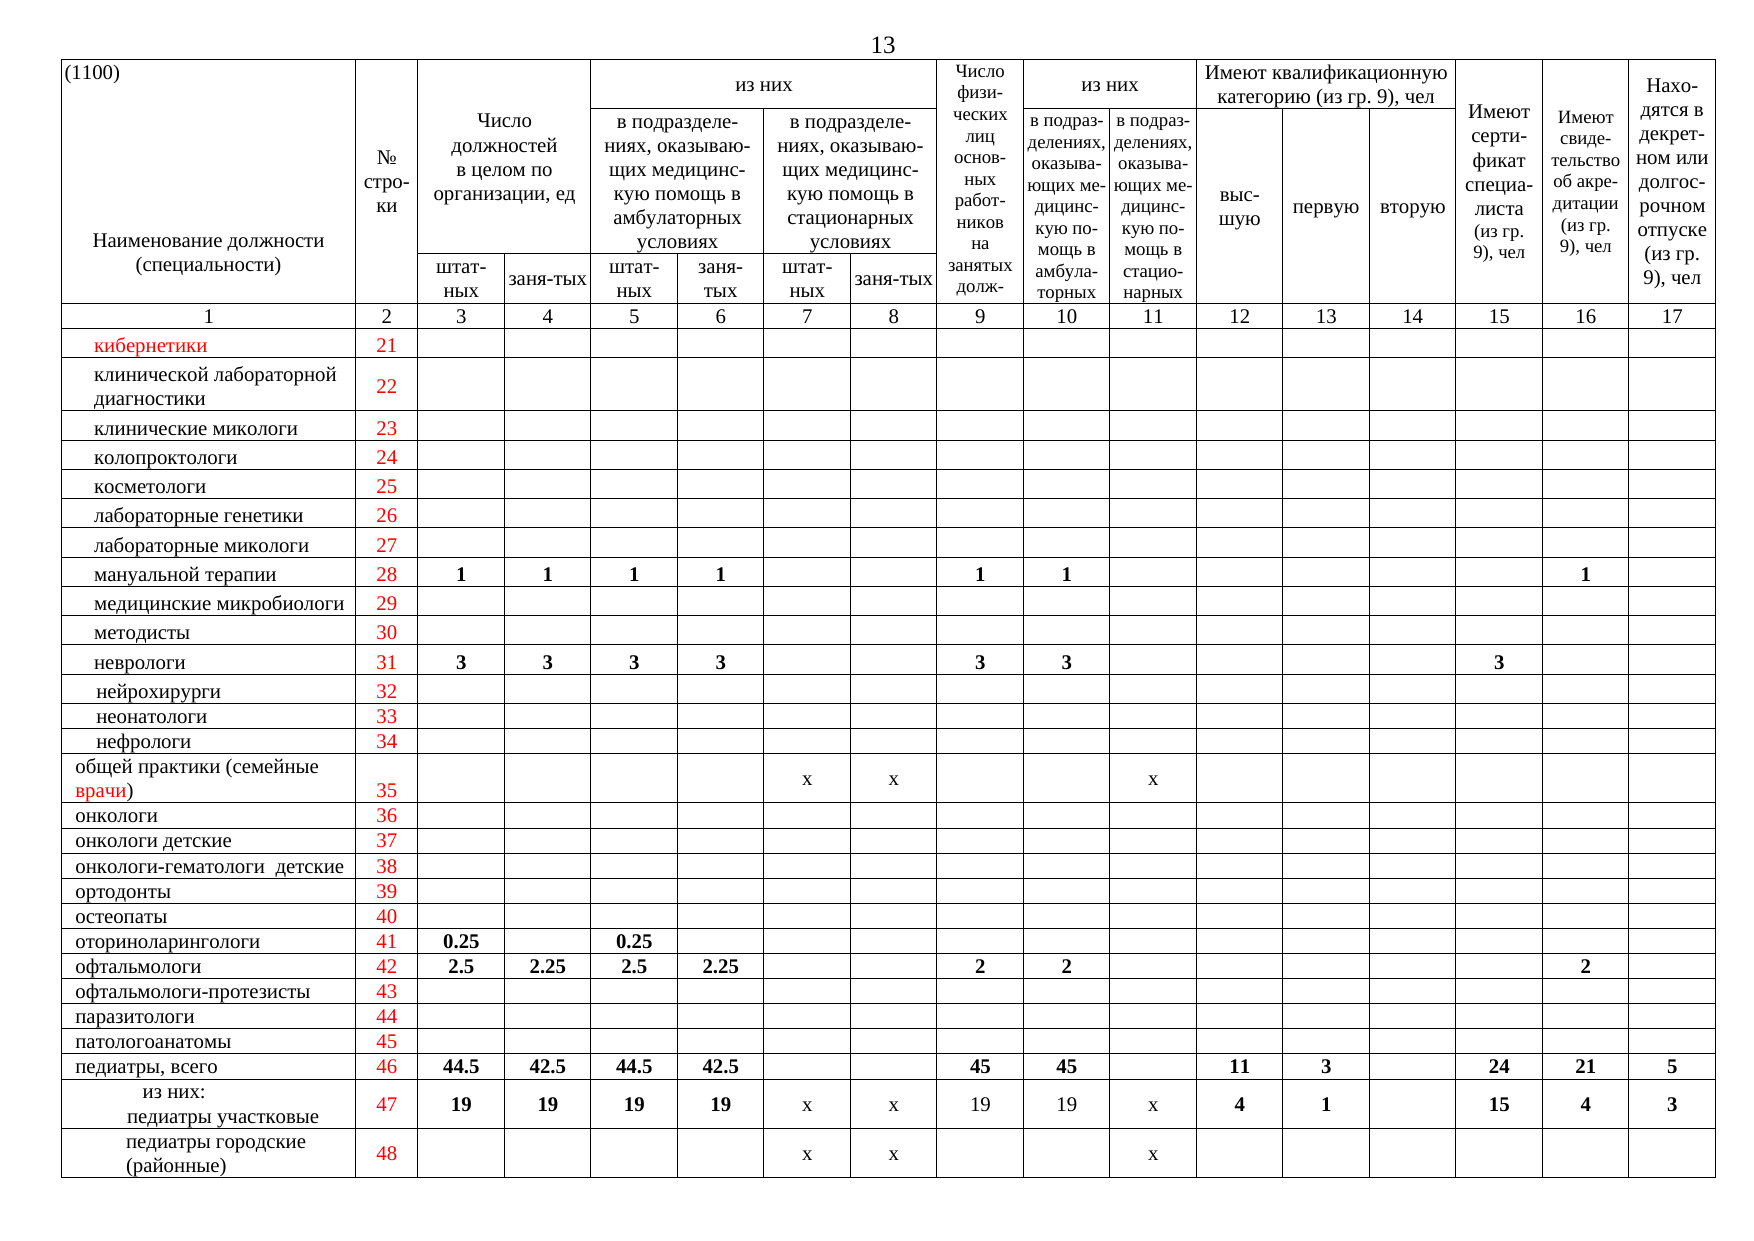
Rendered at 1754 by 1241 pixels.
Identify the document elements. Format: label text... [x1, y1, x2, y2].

table_cell [1629, 587, 1715, 615]
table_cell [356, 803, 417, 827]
table_cell [678, 329, 763, 357]
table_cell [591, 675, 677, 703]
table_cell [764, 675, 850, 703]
table_cell [937, 329, 1023, 357]
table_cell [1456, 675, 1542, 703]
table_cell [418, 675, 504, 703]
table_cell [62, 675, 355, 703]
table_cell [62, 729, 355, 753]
table_cell [1197, 499, 1282, 527]
table_cell [937, 499, 1023, 527]
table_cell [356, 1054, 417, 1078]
table_cell [1283, 645, 1369, 674]
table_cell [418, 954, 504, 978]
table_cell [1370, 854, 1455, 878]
table_cell [1370, 587, 1455, 615]
table_cell [1110, 587, 1196, 615]
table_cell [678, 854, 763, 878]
table_cell [678, 499, 763, 527]
table_cell неврологи [62, 645, 355, 674]
table_cell [1110, 616, 1196, 644]
table_cell [505, 470, 590, 498]
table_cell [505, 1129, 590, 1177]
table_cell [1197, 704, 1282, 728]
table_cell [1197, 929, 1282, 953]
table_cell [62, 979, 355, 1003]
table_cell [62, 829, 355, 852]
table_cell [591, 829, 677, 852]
table_cell [591, 411, 677, 439]
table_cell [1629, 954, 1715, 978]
table_cell [418, 441, 504, 469]
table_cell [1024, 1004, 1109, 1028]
table_cell 1 [1543, 558, 1628, 586]
table_cell [1543, 358, 1628, 410]
table_cell [418, 499, 504, 527]
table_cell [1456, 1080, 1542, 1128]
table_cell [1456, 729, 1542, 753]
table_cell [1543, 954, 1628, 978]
table_cell [1197, 411, 1282, 439]
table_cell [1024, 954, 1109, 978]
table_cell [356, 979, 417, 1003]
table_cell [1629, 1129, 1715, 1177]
table_cell [1370, 499, 1455, 527]
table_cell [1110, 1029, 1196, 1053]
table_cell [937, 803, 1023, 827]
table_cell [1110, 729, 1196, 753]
table_cell [1197, 358, 1282, 410]
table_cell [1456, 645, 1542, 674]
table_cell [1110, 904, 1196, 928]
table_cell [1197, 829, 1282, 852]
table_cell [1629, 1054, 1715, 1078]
table_cell [937, 528, 1023, 557]
table_cell [1110, 411, 1196, 439]
table_cell [851, 470, 936, 498]
table_cell [1024, 528, 1109, 557]
table_cell 1 [62, 304, 355, 328]
table_cell [1370, 616, 1455, 644]
table_cell [1543, 528, 1628, 557]
table_cell [851, 441, 936, 469]
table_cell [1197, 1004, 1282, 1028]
table_cell [1283, 616, 1369, 644]
table_cell 3 [1024, 645, 1109, 674]
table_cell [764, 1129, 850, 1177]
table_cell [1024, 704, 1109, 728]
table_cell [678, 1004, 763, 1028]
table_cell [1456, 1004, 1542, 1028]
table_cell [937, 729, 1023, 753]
table_cell заня-тых [505, 254, 590, 302]
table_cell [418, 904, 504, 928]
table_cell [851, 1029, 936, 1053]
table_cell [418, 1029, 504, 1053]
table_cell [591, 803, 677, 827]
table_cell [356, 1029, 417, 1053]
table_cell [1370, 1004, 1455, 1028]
table_cell 1 [505, 558, 590, 586]
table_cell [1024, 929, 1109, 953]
table_cell [1370, 411, 1455, 439]
table_cell [764, 441, 850, 469]
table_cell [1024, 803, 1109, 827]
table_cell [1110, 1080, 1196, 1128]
table_cell [851, 411, 936, 439]
table_cell [1283, 441, 1369, 469]
table_cell [1283, 587, 1369, 615]
table_cell лабораторные микологи [62, 528, 355, 557]
table_cell 14 [1370, 304, 1455, 328]
table_cell [1024, 616, 1109, 644]
table_cell штат-ных [418, 254, 504, 302]
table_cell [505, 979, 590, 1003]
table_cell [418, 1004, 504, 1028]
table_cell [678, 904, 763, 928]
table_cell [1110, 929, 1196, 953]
table_cell [851, 358, 936, 410]
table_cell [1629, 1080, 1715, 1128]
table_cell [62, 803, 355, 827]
table_cell [1110, 329, 1196, 357]
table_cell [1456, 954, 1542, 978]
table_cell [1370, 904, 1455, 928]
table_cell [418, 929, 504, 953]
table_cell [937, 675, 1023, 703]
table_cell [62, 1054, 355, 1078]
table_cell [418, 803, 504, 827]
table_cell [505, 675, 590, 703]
table_cell [1629, 528, 1715, 557]
table_cell [764, 411, 850, 439]
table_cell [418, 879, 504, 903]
table_header (1100) Наименование должности (специальности) [62, 60, 355, 302]
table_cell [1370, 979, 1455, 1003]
table_cell [937, 358, 1023, 410]
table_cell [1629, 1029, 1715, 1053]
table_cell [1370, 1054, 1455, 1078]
table_cell в подраз-делениях, оказыва-ющих ме-дицинс-кую по-мощь в стацио-нарных условиях [1110, 109, 1196, 302]
table_cell 30 [356, 616, 417, 644]
table_cell 11 [1110, 304, 1196, 328]
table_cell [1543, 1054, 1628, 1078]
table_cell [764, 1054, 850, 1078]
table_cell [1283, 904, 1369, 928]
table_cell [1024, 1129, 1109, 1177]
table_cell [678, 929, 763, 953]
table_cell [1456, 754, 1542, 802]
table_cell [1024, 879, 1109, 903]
table_cell [1024, 411, 1109, 439]
table_cell [1024, 358, 1109, 410]
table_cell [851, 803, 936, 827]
table_cell [851, 528, 936, 557]
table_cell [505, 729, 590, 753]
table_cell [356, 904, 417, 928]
table_cell косметологи [62, 470, 355, 498]
table_cell [591, 329, 677, 357]
table_cell 2 [356, 304, 417, 328]
table_cell выс-шую [1197, 109, 1282, 302]
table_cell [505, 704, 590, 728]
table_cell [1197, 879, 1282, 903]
table_cell [764, 329, 850, 357]
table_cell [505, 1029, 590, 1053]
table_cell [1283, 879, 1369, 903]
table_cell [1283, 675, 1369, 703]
table_cell [1543, 587, 1628, 615]
table_cell [1543, 616, 1628, 644]
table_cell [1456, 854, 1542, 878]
table_cell [764, 528, 850, 557]
table_cell [1110, 528, 1196, 557]
table_cell [1283, 558, 1369, 586]
table_cell [1197, 558, 1282, 586]
table_cell [851, 329, 936, 357]
table_cell 3 [678, 645, 763, 674]
table_cell [1629, 411, 1715, 439]
table_cell штат-ных [591, 254, 677, 302]
table_cell [1543, 411, 1628, 439]
table_cell [1543, 470, 1628, 498]
table_cell первую [1283, 109, 1369, 302]
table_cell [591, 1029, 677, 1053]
table_cell [764, 499, 850, 527]
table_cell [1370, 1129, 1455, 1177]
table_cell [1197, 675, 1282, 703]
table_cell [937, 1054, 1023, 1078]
table_cell 21 [356, 329, 417, 357]
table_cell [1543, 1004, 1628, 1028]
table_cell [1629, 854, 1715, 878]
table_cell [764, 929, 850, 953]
table_cell в подразделе-ниях, оказываю-щих медицинс-кую помощь в амбулаторных условиях [591, 109, 763, 253]
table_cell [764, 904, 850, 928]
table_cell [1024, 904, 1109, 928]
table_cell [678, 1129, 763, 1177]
table_cell штат-ных [764, 254, 850, 302]
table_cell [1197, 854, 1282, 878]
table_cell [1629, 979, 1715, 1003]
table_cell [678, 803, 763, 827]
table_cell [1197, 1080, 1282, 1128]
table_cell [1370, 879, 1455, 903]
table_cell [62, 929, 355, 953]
table_header из них [591, 60, 936, 108]
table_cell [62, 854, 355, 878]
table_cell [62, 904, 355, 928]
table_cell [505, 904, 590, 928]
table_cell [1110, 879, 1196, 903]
table_header Число должностей в целом по организации, ед [418, 60, 590, 253]
table_cell [418, 587, 504, 615]
table_cell [678, 470, 763, 498]
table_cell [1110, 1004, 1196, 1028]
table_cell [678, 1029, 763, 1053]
table_header № стро-ки [356, 60, 417, 302]
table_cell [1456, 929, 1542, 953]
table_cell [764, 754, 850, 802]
table_cell [1197, 470, 1282, 498]
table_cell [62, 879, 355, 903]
table_cell 1 [678, 558, 763, 586]
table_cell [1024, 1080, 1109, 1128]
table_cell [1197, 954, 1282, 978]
table_cell [1110, 499, 1196, 527]
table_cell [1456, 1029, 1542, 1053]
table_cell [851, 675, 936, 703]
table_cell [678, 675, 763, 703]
table_cell 29 [356, 587, 417, 615]
table_cell [1629, 358, 1715, 410]
table_cell 1 [418, 558, 504, 586]
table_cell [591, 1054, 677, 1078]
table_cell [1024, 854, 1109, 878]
table_cell [1110, 470, 1196, 498]
table_cell [764, 558, 850, 586]
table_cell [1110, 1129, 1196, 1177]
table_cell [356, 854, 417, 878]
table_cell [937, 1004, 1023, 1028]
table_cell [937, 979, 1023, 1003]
table_header из них [1024, 60, 1196, 108]
table_cell [505, 616, 590, 644]
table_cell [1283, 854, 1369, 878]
table_cell кибернетики [62, 329, 355, 357]
table_cell 27 [356, 528, 417, 557]
table_cell в подразделе-ниях, оказываю-щих медицинс-кую помощь в стационарных условиях [764, 109, 936, 253]
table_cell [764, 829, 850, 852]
table_cell [1197, 528, 1282, 557]
table_header Имеют свиде-тельство об акре-дитации (из гр. 9), чел [1543, 60, 1628, 302]
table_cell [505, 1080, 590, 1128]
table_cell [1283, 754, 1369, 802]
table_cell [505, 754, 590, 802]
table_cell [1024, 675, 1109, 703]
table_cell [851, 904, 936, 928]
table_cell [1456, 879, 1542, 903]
table_cell 6 [678, 304, 763, 328]
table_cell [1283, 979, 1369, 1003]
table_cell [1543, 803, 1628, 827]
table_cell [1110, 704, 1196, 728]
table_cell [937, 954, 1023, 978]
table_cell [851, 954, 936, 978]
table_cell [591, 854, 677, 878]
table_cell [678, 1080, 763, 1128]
table_cell [678, 441, 763, 469]
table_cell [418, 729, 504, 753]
table_cell [505, 358, 590, 410]
table_cell [1456, 358, 1542, 410]
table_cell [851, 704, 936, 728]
table_cell [1456, 558, 1542, 586]
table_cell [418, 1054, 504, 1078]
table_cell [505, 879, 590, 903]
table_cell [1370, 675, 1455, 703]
table_cell [418, 616, 504, 644]
table_cell 1 [1024, 558, 1109, 586]
table_cell [1456, 329, 1542, 357]
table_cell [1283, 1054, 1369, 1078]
table_cell 12 [1197, 304, 1282, 328]
table_cell [591, 441, 677, 469]
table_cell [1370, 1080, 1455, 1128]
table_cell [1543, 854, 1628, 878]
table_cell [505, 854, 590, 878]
table_cell [1629, 441, 1715, 469]
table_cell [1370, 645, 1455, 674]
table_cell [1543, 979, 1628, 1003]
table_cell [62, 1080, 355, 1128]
table_cell [937, 411, 1023, 439]
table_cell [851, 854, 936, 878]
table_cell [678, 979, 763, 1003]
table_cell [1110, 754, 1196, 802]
table_cell [591, 616, 677, 644]
table_cell [591, 499, 677, 527]
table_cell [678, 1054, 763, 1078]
table_header Имеют квалификационную категорию (из гр. 9), чел [1197, 60, 1455, 108]
table_cell 3 [505, 645, 590, 674]
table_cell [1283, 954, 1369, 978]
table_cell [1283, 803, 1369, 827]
table_cell 28 [356, 558, 417, 586]
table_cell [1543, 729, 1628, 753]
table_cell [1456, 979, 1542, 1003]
table_cell [1370, 441, 1455, 469]
table_cell [1197, 616, 1282, 644]
table_cell 7 [764, 304, 850, 328]
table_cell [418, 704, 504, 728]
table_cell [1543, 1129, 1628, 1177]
table_cell [1283, 329, 1369, 357]
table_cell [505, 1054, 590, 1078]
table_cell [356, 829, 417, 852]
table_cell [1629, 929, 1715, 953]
table_cell [505, 587, 590, 615]
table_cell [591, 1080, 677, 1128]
table_cell [1543, 329, 1628, 357]
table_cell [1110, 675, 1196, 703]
table_cell [1197, 329, 1282, 357]
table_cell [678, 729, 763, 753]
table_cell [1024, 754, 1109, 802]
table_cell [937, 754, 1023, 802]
table_cell [1283, 358, 1369, 410]
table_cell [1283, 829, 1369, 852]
table_header Нахо-дятся в декрет-ном или долгос-рочном отпуске (из гр. 9), чел [1629, 60, 1715, 302]
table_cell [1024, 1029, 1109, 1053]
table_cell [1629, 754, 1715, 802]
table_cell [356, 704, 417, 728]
table_cell [505, 411, 590, 439]
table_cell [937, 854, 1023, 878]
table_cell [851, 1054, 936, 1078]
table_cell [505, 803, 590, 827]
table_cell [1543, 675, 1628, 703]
table_cell клинической лабораторной диагностики [62, 358, 355, 410]
table_cell [591, 587, 677, 615]
table_cell [1024, 441, 1109, 469]
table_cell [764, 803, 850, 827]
table_cell [678, 616, 763, 644]
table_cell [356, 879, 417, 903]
table_cell методисты [62, 616, 355, 644]
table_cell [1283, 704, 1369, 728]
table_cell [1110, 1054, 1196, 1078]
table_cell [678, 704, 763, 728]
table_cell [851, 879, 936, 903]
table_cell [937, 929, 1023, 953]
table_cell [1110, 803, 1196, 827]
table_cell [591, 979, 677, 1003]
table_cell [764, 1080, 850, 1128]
table_cell [1543, 441, 1628, 469]
table_cell [678, 358, 763, 410]
table_cell мануальной терапии [62, 558, 355, 586]
table_cell [1370, 329, 1455, 357]
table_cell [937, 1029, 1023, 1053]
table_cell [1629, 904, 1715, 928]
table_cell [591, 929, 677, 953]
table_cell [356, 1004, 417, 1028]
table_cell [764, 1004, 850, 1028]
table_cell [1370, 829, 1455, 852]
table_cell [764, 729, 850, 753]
table_cell [1456, 411, 1542, 439]
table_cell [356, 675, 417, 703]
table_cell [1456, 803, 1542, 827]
table_cell [937, 470, 1023, 498]
table_cell 17 [1629, 304, 1715, 328]
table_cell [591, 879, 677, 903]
table_cell [418, 470, 504, 498]
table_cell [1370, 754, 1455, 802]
table_cell 4 [505, 304, 590, 328]
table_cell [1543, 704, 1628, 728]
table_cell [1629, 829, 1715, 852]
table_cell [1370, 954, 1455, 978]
table_cell [591, 528, 677, 557]
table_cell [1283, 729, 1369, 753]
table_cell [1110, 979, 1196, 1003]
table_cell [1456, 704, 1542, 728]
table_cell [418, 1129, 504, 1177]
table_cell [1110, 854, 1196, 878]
table_cell [1456, 441, 1542, 469]
table_cell [937, 441, 1023, 469]
table_cell [678, 411, 763, 439]
table_cell 16 [1543, 304, 1628, 328]
table_cell 22 [356, 358, 417, 410]
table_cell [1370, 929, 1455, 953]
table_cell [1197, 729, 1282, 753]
table_cell [1197, 587, 1282, 615]
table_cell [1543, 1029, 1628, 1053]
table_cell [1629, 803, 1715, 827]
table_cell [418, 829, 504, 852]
table_header Число физи-ческих лиц основ-ных работ-ников на занятых долж-ностях, чел [937, 60, 1023, 302]
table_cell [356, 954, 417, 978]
table_cell [505, 528, 590, 557]
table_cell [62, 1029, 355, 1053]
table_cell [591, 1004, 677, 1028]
table_cell [1370, 470, 1455, 498]
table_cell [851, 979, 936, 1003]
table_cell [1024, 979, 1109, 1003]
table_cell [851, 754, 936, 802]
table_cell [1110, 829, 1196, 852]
table_cell [1456, 587, 1542, 615]
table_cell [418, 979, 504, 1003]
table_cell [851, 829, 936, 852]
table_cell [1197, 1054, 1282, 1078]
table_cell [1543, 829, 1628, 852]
table_cell [851, 645, 936, 674]
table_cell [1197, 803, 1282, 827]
table_cell [505, 329, 590, 357]
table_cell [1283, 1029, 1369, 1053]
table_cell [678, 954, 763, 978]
table_cell [1456, 616, 1542, 644]
table_cell 3 [418, 304, 504, 328]
table_cell [937, 587, 1023, 615]
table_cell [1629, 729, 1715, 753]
table_cell в подраз-делениях, оказыва-ющих ме-дицинс-кую по-мощь в амбула-торных условиях [1024, 109, 1109, 302]
table_cell [418, 329, 504, 357]
table_cell [764, 645, 850, 674]
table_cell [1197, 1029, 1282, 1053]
table_cell 9 [937, 304, 1023, 328]
table_cell [1110, 645, 1196, 674]
table_cell [505, 441, 590, 469]
table_cell [851, 616, 936, 644]
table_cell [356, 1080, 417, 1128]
table_cell [505, 499, 590, 527]
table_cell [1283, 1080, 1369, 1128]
table_cell [1024, 587, 1109, 615]
table_cell [591, 470, 677, 498]
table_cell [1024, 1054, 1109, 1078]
table_cell [937, 616, 1023, 644]
table_cell 10 [1024, 304, 1109, 328]
table_cell [764, 587, 850, 615]
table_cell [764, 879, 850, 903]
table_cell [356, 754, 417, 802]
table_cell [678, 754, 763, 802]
table_cell [1024, 470, 1109, 498]
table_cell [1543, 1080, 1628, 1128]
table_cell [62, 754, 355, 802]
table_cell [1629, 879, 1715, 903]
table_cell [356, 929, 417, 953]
table_cell [591, 358, 677, 410]
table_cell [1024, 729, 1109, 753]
table_cell 8 [851, 304, 936, 328]
table_cell 23 [356, 411, 417, 439]
table_cell 31 [356, 645, 417, 674]
table_cell [678, 528, 763, 557]
table_cell [678, 587, 763, 615]
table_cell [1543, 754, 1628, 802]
table_cell [1197, 645, 1282, 674]
table_cell [1629, 499, 1715, 527]
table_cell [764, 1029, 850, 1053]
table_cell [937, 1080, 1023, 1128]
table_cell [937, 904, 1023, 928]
table_cell 1 [937, 558, 1023, 586]
table_cell [1629, 616, 1715, 644]
table_cell [1629, 329, 1715, 357]
table_cell 3 [418, 645, 504, 674]
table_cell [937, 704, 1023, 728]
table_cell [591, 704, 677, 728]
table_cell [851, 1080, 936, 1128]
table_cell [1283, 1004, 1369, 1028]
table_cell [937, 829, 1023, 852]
table_header Имеют серти-фикат специа-листа (из гр. 9), чел [1456, 60, 1542, 302]
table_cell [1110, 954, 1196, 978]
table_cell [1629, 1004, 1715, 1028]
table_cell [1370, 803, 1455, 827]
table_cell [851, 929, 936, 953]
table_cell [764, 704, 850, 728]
table_cell 1 [591, 558, 677, 586]
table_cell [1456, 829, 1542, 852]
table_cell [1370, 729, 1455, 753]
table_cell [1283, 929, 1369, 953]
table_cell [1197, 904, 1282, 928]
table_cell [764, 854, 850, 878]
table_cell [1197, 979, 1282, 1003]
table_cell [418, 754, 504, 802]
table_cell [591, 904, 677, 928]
table_cell [764, 470, 850, 498]
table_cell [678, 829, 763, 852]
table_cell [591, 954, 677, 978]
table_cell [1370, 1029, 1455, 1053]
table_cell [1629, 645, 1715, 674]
table_cell [1283, 470, 1369, 498]
table_cell [1024, 499, 1109, 527]
table_cell [1370, 558, 1455, 586]
table_cell [1629, 558, 1715, 586]
table_cell 26 [356, 499, 417, 527]
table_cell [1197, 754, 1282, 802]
table_cell лабораторные генетики [62, 499, 355, 527]
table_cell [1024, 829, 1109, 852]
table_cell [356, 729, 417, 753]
table_cell заня-тых [851, 254, 936, 302]
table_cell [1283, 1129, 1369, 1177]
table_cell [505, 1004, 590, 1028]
table_cell [1197, 441, 1282, 469]
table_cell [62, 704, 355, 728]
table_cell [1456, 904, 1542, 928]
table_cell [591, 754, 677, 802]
table_cell [418, 358, 504, 410]
table_cell медицинские микробиологи [62, 587, 355, 615]
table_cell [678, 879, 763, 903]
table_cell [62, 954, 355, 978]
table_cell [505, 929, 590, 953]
table_cell 3 [591, 645, 677, 674]
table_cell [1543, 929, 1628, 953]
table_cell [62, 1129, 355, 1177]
table_cell клинические микологи [62, 411, 355, 439]
table_cell [1110, 358, 1196, 410]
table_cell 15 [1456, 304, 1542, 328]
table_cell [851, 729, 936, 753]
table_cell [1283, 499, 1369, 527]
table_cell 25 [356, 470, 417, 498]
table_cell [1629, 470, 1715, 498]
table_cell [1024, 329, 1109, 357]
table_cell [1283, 528, 1369, 557]
table_cell 5 [591, 304, 677, 328]
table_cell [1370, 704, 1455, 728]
table_cell [851, 587, 936, 615]
table_cell вторую [1370, 109, 1455, 302]
table_cell [1370, 358, 1455, 410]
table_cell [1456, 470, 1542, 498]
table_cell [1110, 441, 1196, 469]
table_cell колопроктологи [62, 441, 355, 469]
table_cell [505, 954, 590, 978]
table_cell [851, 558, 936, 586]
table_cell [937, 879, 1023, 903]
table_cell [418, 411, 504, 439]
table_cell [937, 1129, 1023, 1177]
table_cell [1110, 558, 1196, 586]
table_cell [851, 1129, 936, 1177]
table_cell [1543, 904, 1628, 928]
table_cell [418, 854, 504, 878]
table_cell [1283, 411, 1369, 439]
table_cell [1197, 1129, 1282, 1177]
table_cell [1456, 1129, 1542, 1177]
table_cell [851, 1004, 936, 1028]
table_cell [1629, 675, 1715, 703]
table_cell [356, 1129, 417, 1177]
table_cell [1456, 528, 1542, 557]
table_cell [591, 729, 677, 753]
table_cell [1543, 499, 1628, 527]
table_cell 3 [937, 645, 1023, 674]
table_cell [851, 499, 936, 527]
table_cell 13 [1283, 304, 1369, 328]
table_cell [1456, 499, 1542, 527]
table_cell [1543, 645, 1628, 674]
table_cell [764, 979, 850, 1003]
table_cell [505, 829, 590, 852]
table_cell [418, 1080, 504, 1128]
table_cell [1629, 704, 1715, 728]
table_cell [1370, 528, 1455, 557]
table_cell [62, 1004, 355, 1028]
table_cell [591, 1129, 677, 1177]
table_cell [764, 358, 850, 410]
table_cell [764, 616, 850, 644]
table_cell заня-тых [678, 254, 763, 302]
table_cell 24 [356, 441, 417, 469]
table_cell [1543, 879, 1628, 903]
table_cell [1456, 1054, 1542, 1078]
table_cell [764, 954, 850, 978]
table_cell [418, 528, 504, 557]
